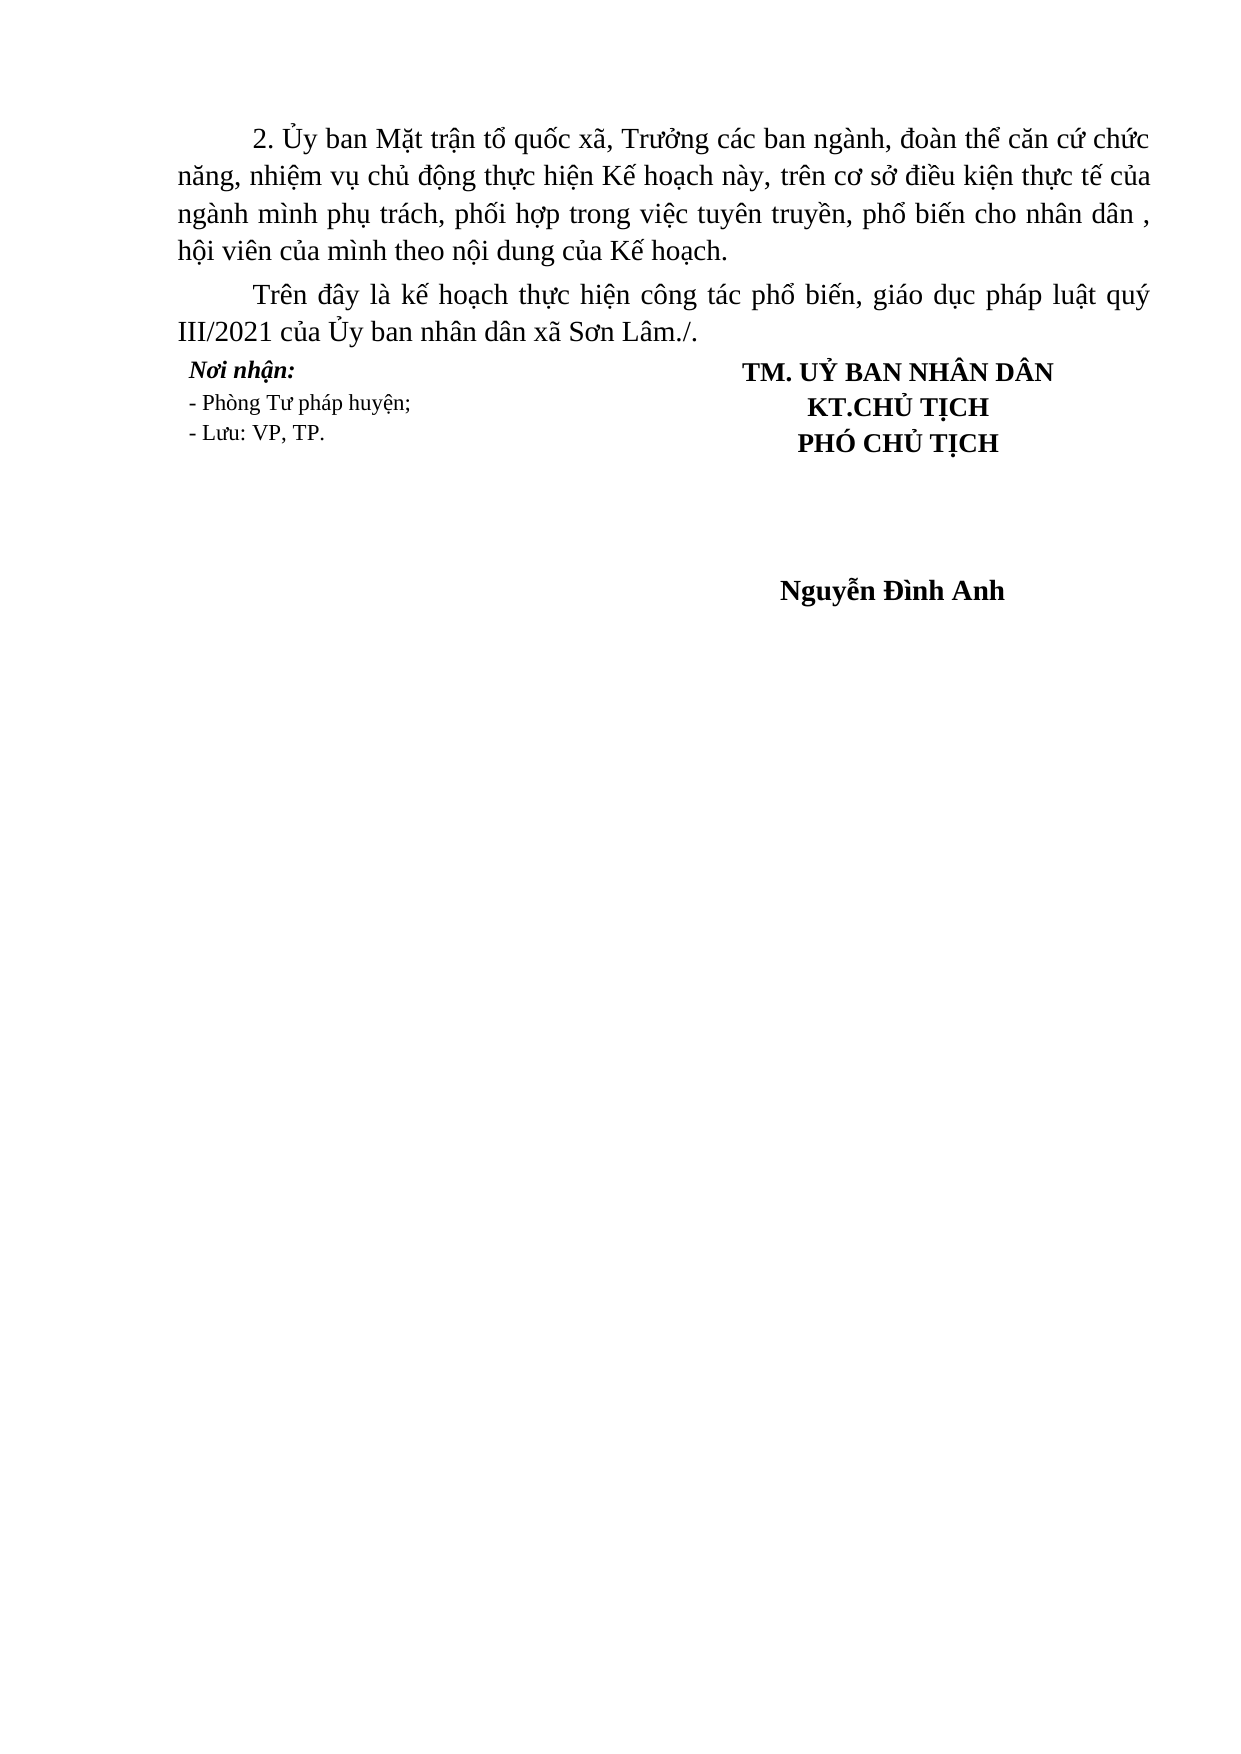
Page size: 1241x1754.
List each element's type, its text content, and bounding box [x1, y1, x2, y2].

table_header TM. UỶ BAN NHÂN DÂN KT.CHỦ TỊCH PHÓ CHỦ TỊCH Nguyễn Đình Anh [645, 356, 1151, 610]
table_header Nơi nhận: - Phòng Tư pháp huyện; - Lưu: VP, TP. [177, 356, 645, 610]
text Trên đây là kế hoạch thực hiện công tác phổ biến, giáo dục pháp luật quý III/2021 của Ủy ban nhân dân xã Sơn Lâm./. [177, 274, 1152, 349]
text 2. Ủy ban Mặt trận tổ quốc xã, Trưởng các ban ngành, đoàn thể căn cứ chức năng, nhiệm vụ chủ động thực hiện Kế hoạch này, trên cơ sở điều kiện thực tế của ngành mình phụ trách, phối hợp trong việc tuyên truyền, phổ biến cho nhân dân , hội viên của mình theo nội dung của Kế hoạch. [177, 118, 1152, 268]
